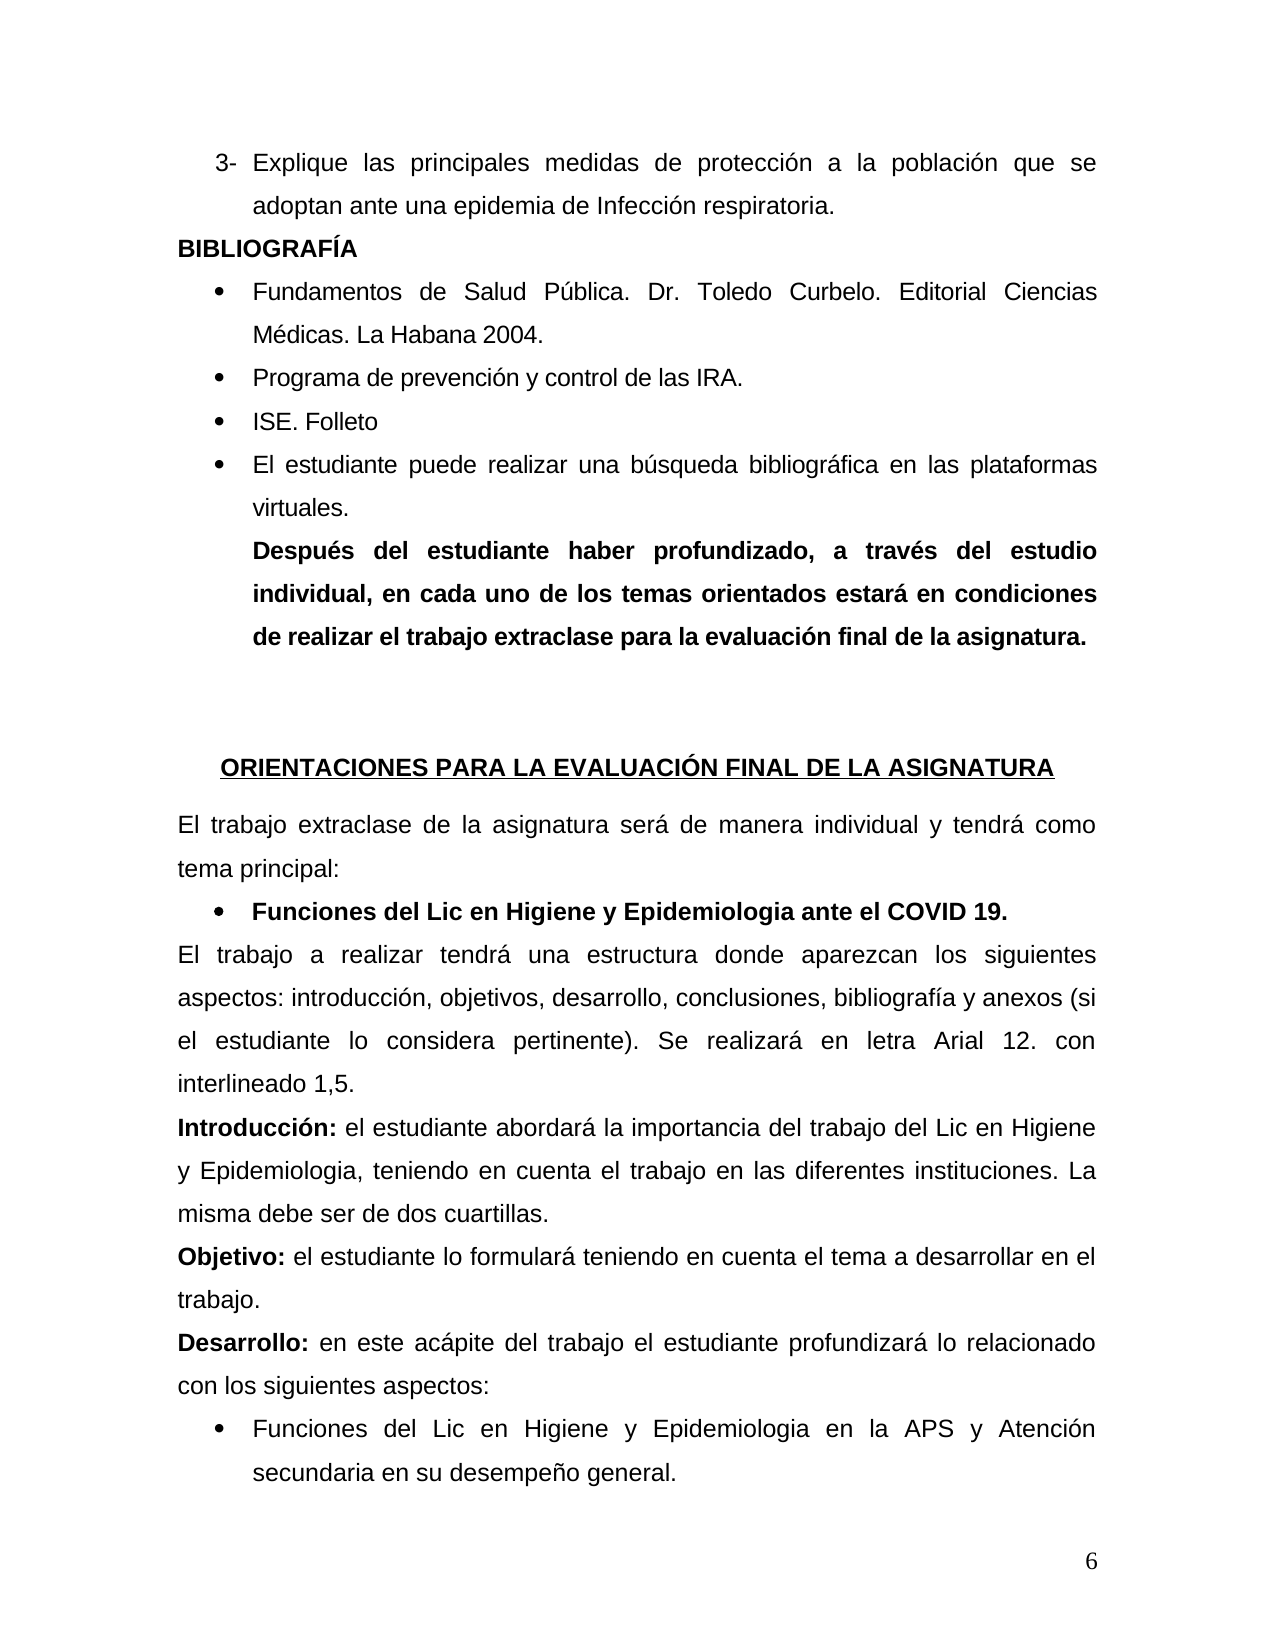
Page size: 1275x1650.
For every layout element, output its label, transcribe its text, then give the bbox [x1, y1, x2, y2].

text Objetivo: el estudiante lo formulará teniendo en cuenta el tema a desarrollar en el trabajo. [177, 1242, 1098, 1314]
text Desarrollo: en este acápite del trabajo el estudiante profundizará lo relacionado con los siguientes aspectos: [177, 1328, 1098, 1400]
list ISE. Folleto [215, 407, 1098, 435]
list Funciones del Lic en Higiene y Epidemiologia ante el COVID 19. [214, 897, 1098, 926]
list Programa de prevención y control de las IRA. [215, 363, 1098, 392]
text BIBLIOGRAFÍA [177, 234, 1098, 263]
text Después del estudiante haber profundizado, a través del estudio individual, en cada uno de los temas orientados estará en condiciones de realizar el trabajo extraclase para la evaluación final de la asignatura. [252, 536, 1098, 651]
list El estudiante puede realizar una búsqueda bibliográfica en las plataformas virtuales. [215, 450, 1098, 522]
text ORIENTACIONES PARA LA EVALUACIÓN FINAL DE LA ASIGNATURA [177, 753, 1098, 781]
text El trabajo a realizar tendrá una estructura donde aparezcan los siguientes aspectos: introducción, objetivos, desarrollo, conclusiones, bibliografía y anexos (si el estudiante lo considera pertinente). Se realizará en letra Arial 12. con interlineado 1,5. [177, 940, 1098, 1098]
text El trabajo extraclase de la asignatura será de manera individual y tendrá como tema principal: [177, 811, 1098, 882]
list Explique las principales medidas de protección a la población que se adoptan ante una epidemia de Infección respiratoria. [215, 148, 1098, 219]
list Funciones del Lic en Higiene y Epidemiologia en la APS y Atención secundaria en su desempeño general. [215, 1414, 1098, 1486]
text Introducción: el estudiante abordará la importancia del trabajo del Lic en Higiene y Epidemiologia, teniendo en cuenta el trabajo en las diferentes instituciones. La misma debe ser de dos cuartillas. [177, 1112, 1098, 1227]
list Fundamentos de Salud Pública. Dr. Toledo Curbelo. Editorial Ciencias Médicas. La Habana 2004. [215, 277, 1098, 349]
